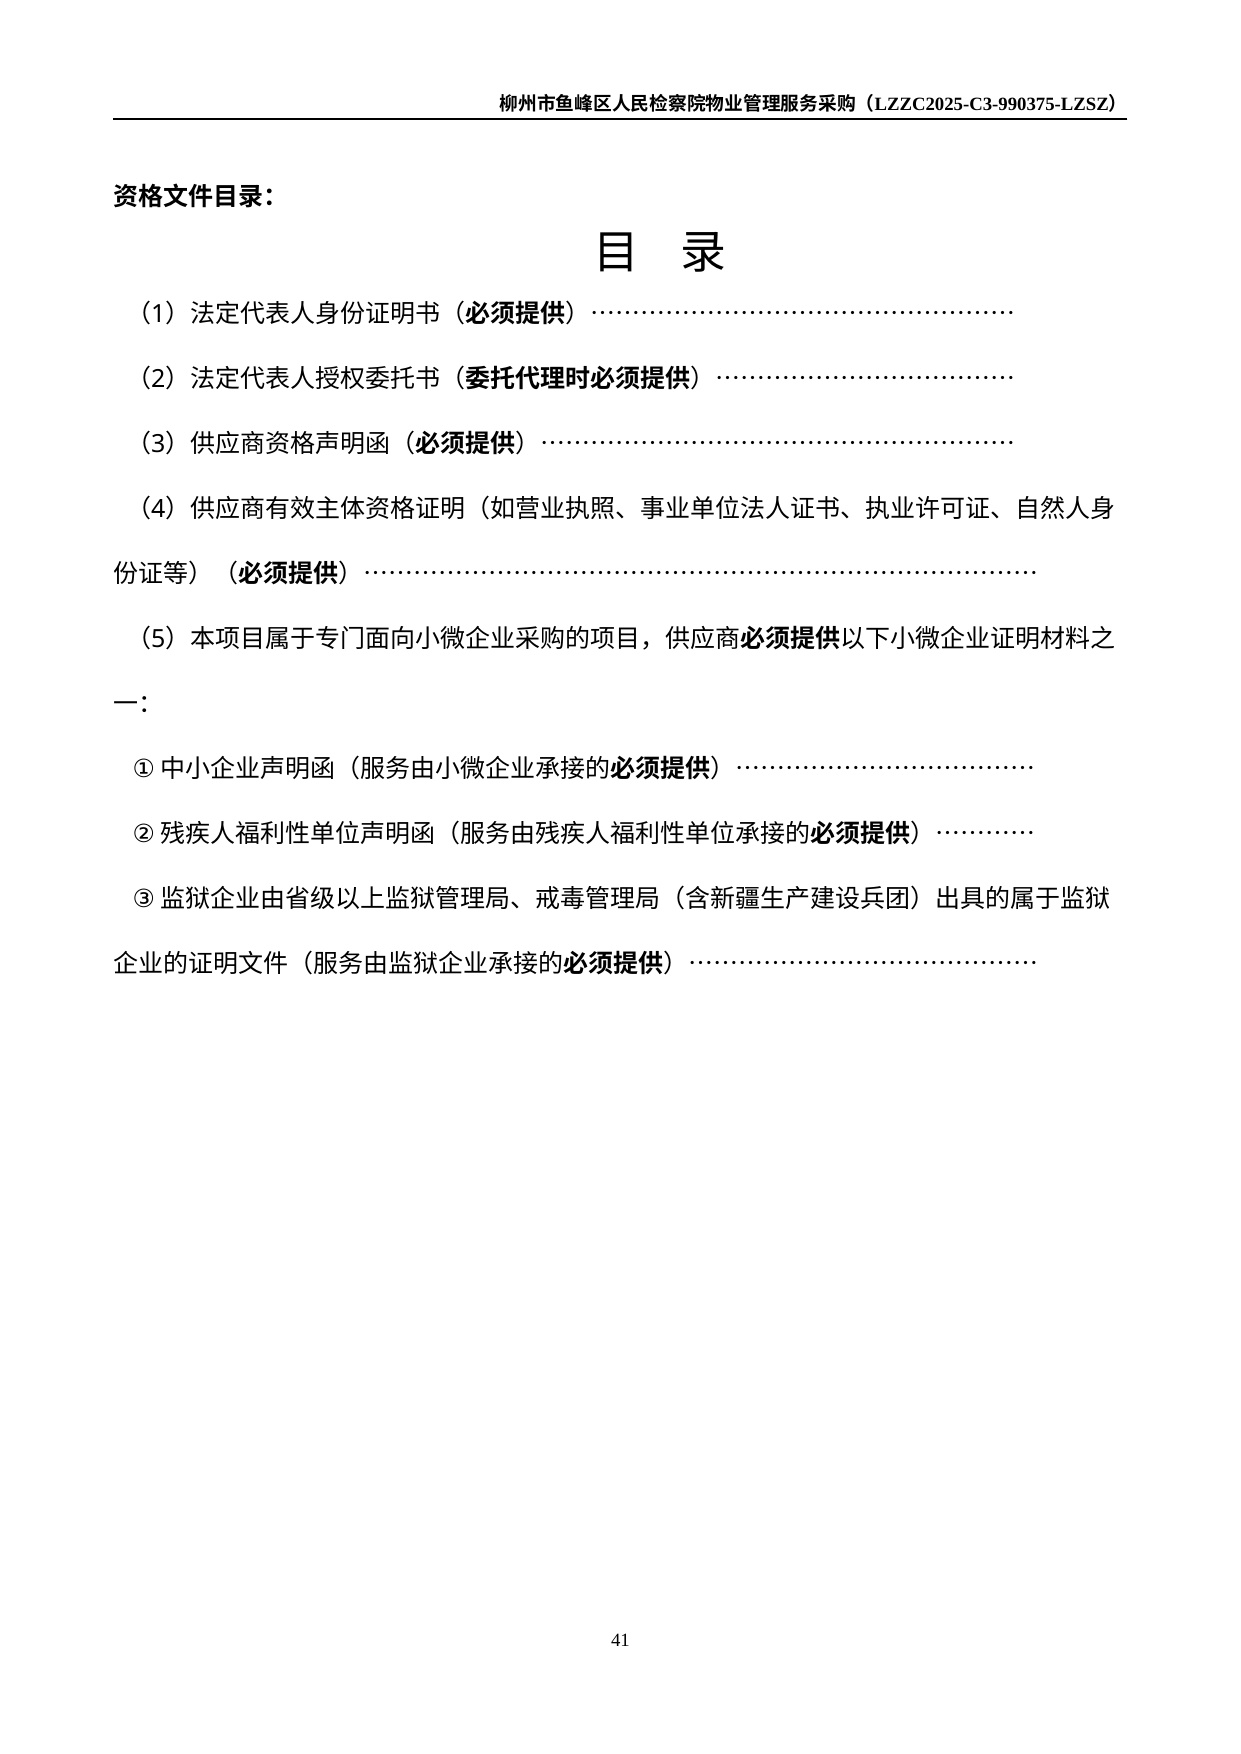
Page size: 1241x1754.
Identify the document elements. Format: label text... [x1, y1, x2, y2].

text （4）供应商有效主体资格证明（如营业执照、事业单位法人证书、执业许可证、自然人身份证等）（必须提供）……………………………………………………………………… [113, 474, 1127, 604]
text （1）法定代表人身份证明书（必须提供）…………………………………………… [113, 279, 1127, 344]
text （2）法定代表人授权委托书（委托代理时必须提供）……………………………… [113, 344, 1127, 409]
text 目 录 [113, 227, 1206, 279]
text 资格文件目录： [113, 162, 1127, 227]
text （3）供应商资格声明函（必须提供）………………………………………………… [113, 409, 1127, 474]
text （5）本项目属于专门面向小微企业采购的项目，供应商必须提供以下小微企业证明材料之一： ①中小企业声明函（服务由小微企业承接的必须提供）……………………………… ②残疾人福利性单位声明函（服务由残疾人福利性单位承接的必须提供）………… ③监狱企业由省级以上监狱管理局、戒毒管理局（含新疆生产建设兵团）出具的属于监狱企业的证明文件（服务由监狱企业承接的必须提供）…………………………………… [113, 604, 1127, 994]
